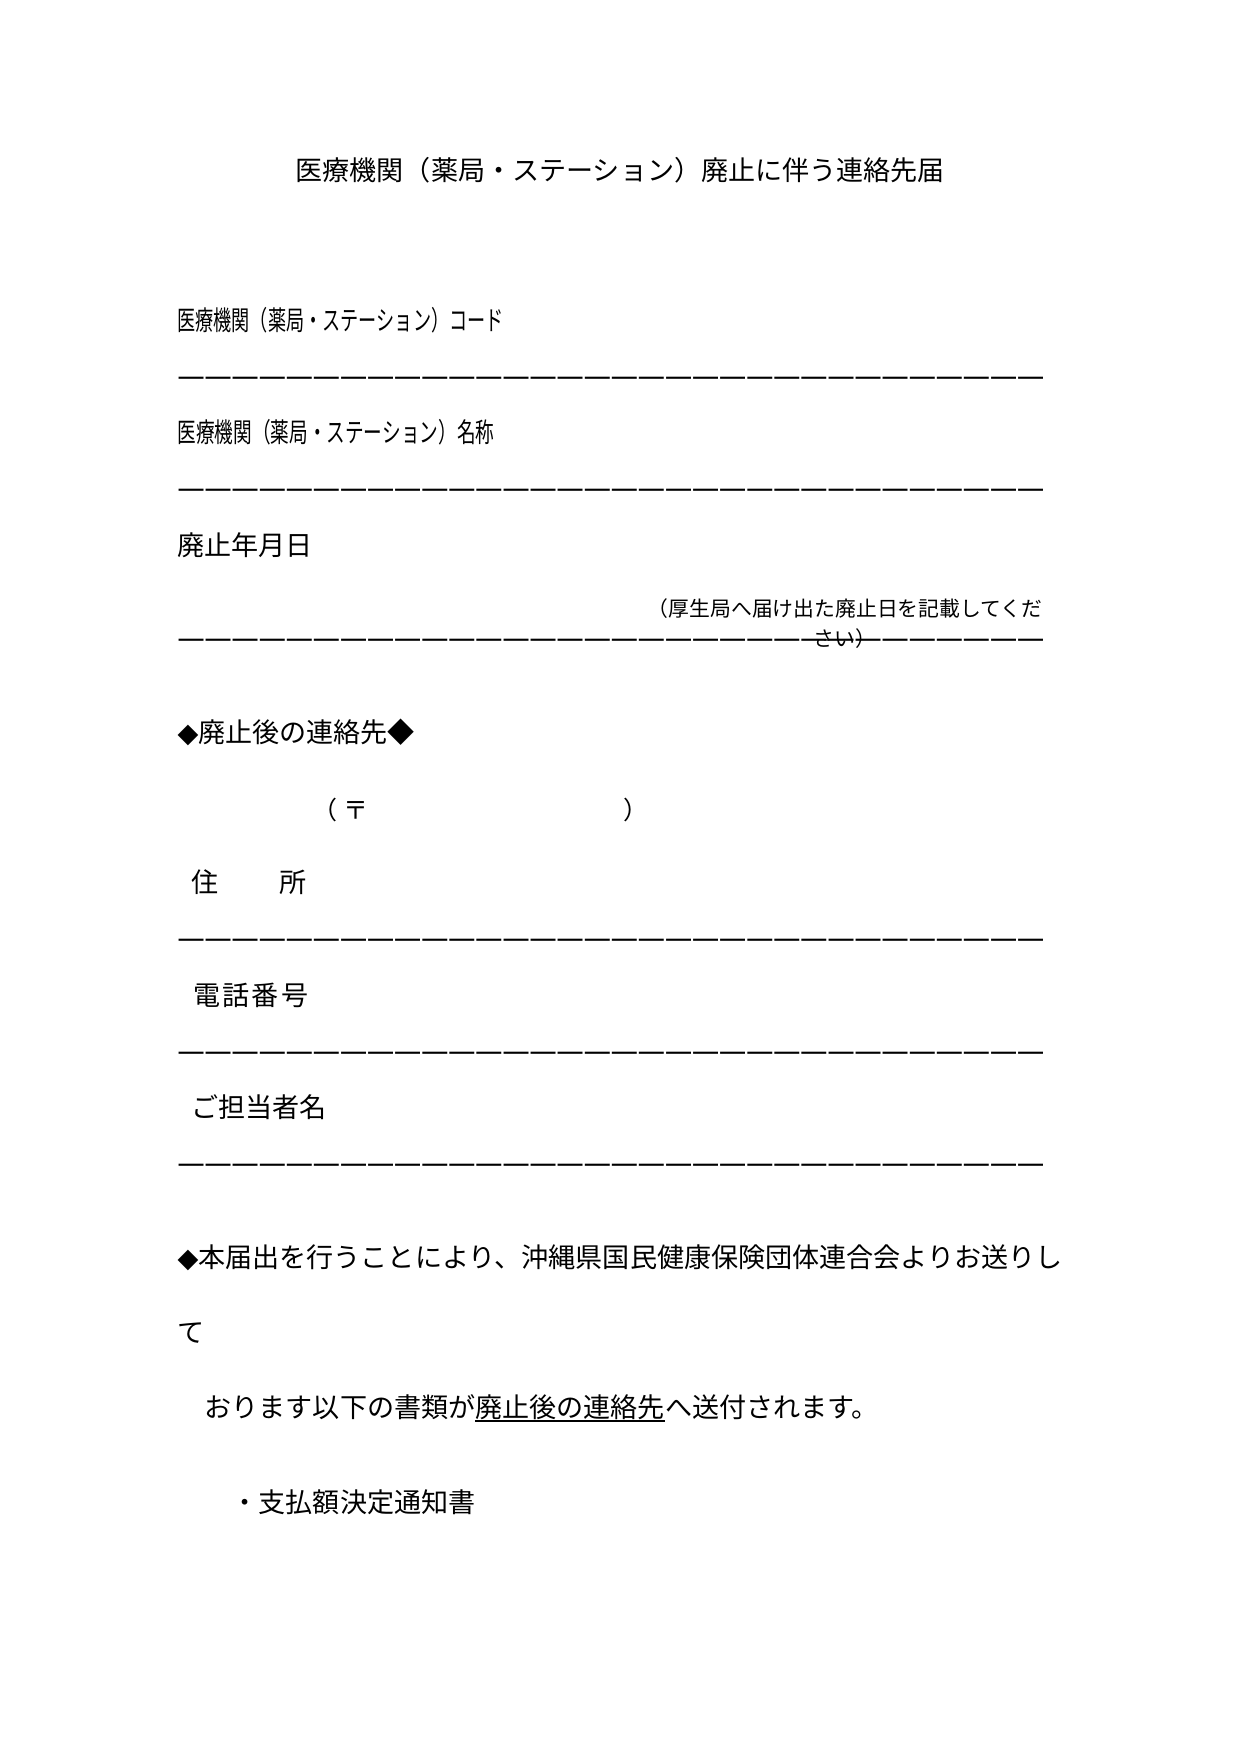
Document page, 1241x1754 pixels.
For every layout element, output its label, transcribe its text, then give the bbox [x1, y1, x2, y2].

text おります以下の書類が廃止後の連絡先へ送付されます。 [177, 1368, 1063, 1443]
text ―――――――――――――――――――――――――――――――― [177, 618, 1063, 656]
text 医療機関（薬局・ステーション）廃止に伴う連絡先届 [177, 131, 1063, 206]
text ―――――――――――――――――――――――――――――――― [177, 1031, 1063, 1068]
text ―――――――――――――――――――――――――――――――― [177, 918, 1063, 956]
text 住 所 [177, 843, 1063, 918]
text 医療機関（薬局・ステーション）コード [177, 281, 1063, 356]
text 医療機関（薬局・ステーション）名称 [177, 393, 1063, 468]
text ―――――――――――――――――――――――――――――――― [177, 356, 1063, 393]
text ご担当者名 [177, 1068, 1063, 1143]
text ◆本届出を行うことにより、沖縄県国民健康保険団体連合会よりお送りして [177, 1218, 1063, 1368]
text ―――――――――――――――――――――――――――――――― [177, 468, 1063, 506]
text ・支払額決定通知書 [177, 1463, 1063, 1538]
text 電話番号 [177, 956, 1063, 1031]
text ◆廃止後の連絡先◆ [177, 693, 1063, 768]
text ―――――――――――――――――――――――――――――――― [177, 1143, 1063, 1181]
text 廃止年月日 [177, 506, 1063, 581]
